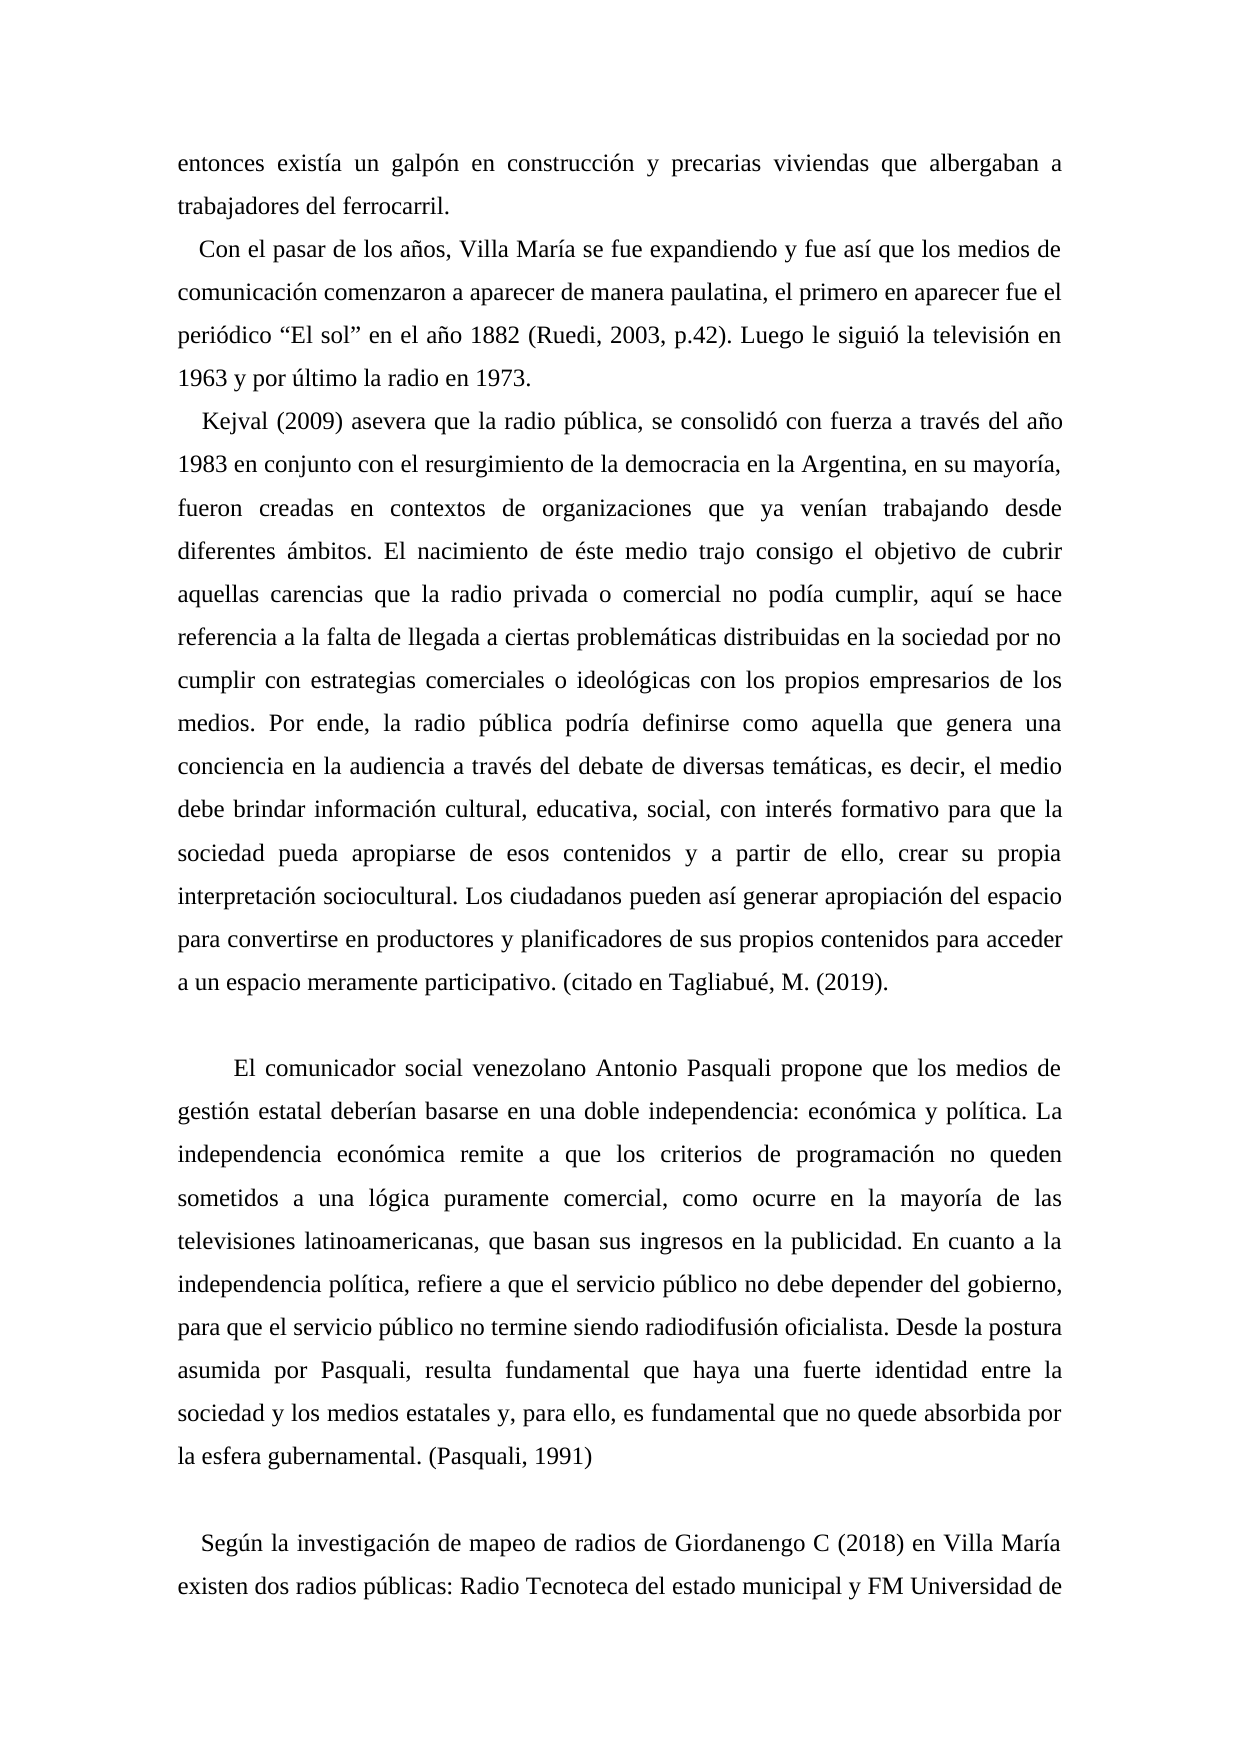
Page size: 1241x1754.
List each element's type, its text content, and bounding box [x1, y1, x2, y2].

text Kejval (2009) asevera que la radio pública, se consolidó con fuerza a través del año 1983 en conjunto con el resurgimiento de la democracia en la Argentina, en su mayoría, fueron creadas en contextos de organizaciones que ya venían trabajando desde diferentes ámbitos. El nacimiento de éste medio trajo consigo el objetivo de cubrir aquellas carencias que la radio privada o comercial no podía cumplir, aquí se hace referencia a la falta de llegada a ciertas problemáticas distribuidas en la sociedad por no cumplir con estrategias comerciales o ideológicas con los propios empresarios de los medios. Por ende, la radio pública podría definirse como aquella que genera una conciencia en la audiencia a través del debate de diversas temáticas, es decir, el medio debe brindar información cultural, educativa, social, con interés formativo para que la sociedad pueda apropiarse de esos contenidos y a partir de ello, crear su propia interpretación sociocultural. Los ciudadanos pueden así generar apropiación del espacio para convertirse en productores y planificadores de sus propios contenidos para acceder a un espacio meramente participativo. (citado en Tagliabué, M. (2019). [177, 406, 1063, 996]
text Con el pasar de los años, Villa María se fue expandiendo y fue así que los medios de comunicación comenzaron a aparecer de manera paulatina, el primero en aparecer fue el periódico “El sol” en el año 1882 (Ruedi, 2003, p.42). Luego le siguió la televisión en 1963 y por último la radio en 1973. [177, 234, 1063, 392]
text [177, 148, 1063, 219]
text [177, 1528, 1063, 1599]
text El comunicador social venezolano Antonio Pasquali propone que los medios de gestión estatal deberían basarse en una doble independencia: económica y política. La independencia económica remite a que los criterios de programación no queden sometidos a una lógica puramente comercial, como ocurre en la mayoría de las televisiones latinoamericanas, que basan sus ingresos en la publicidad. En cuanto a la independencia política, refiere a que el servicio público no debe depender del gobierno, para que el servicio público no termine siendo radiodifusión oficialista. Desde la postura asumida por Pasquali, resulta fundamental que haya una fuerte identidad entre la sociedad y los medios estatales y, para ello, es fundamental que no quede absorbida por la esfera gubernamental. (Pasquali, 1991) [177, 1053, 1063, 1470]
